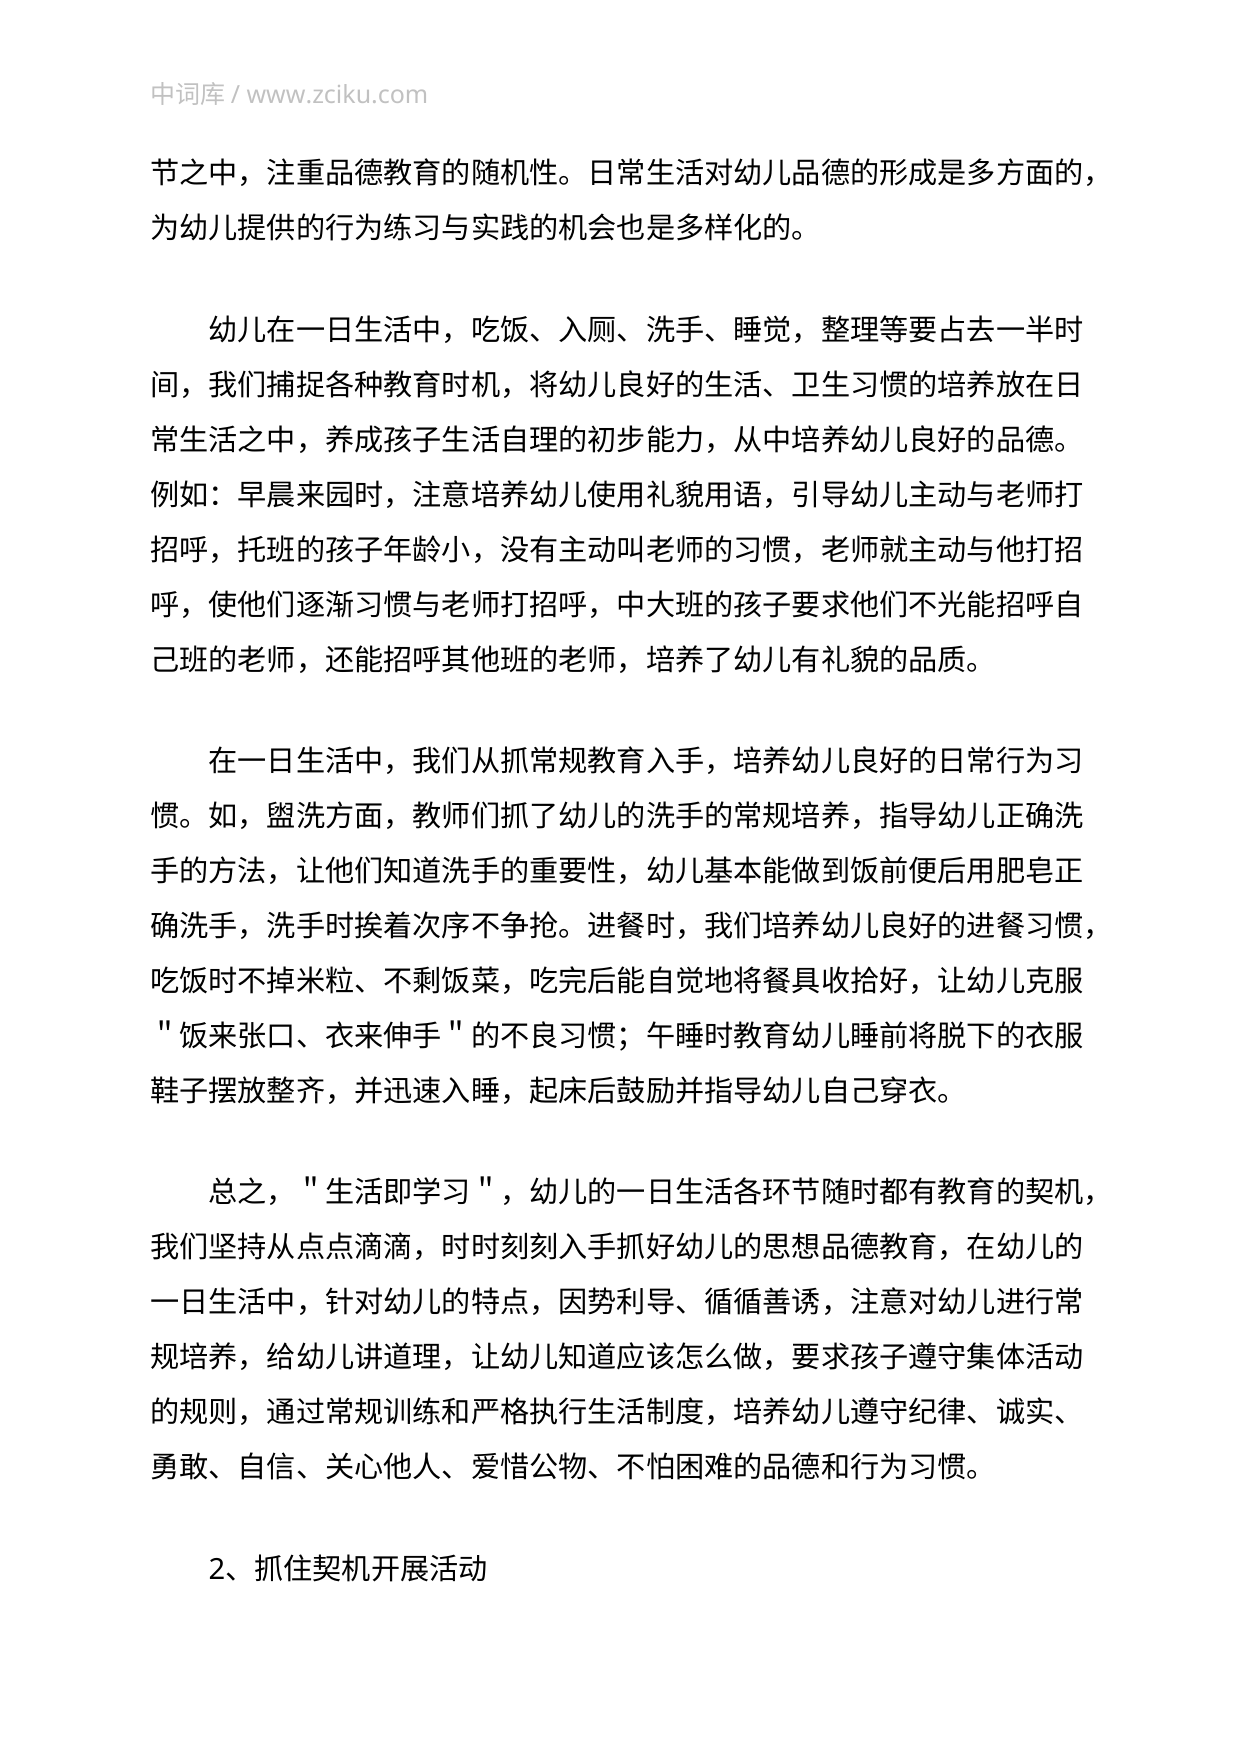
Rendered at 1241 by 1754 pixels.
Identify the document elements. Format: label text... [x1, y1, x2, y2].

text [150, 150, 1090, 247]
text 在一日生活中，我们从抓常规教育入手，培养幼儿良好的日常行为习惯。如，盥洗方面，教师们抓了幼儿的洗手的常规培养，指导幼儿正确洗手的方法，让他们知道洗手的重要性，幼儿基本能做到饭前便后用肥皂正确洗手，洗手时挨着次序不争抢。进餐时，我们培养幼儿良好的进餐习惯，吃饭时不掉米粒、不剩饭菜，吃完后能自觉地将餐具收拾好，让幼儿克服＂饭来张口、衣来伸手＂的不良习惯；午睡时教育幼儿睡前将脱下的衣服鞋子摆放整齐，并迅速入睡，起床后鼓励并指导幼儿自己穿衣。 [150, 738, 1090, 1109]
text 总之，＂生活即学习＂，幼儿的一日生活各环节随时都有教育的契机，我们坚持从点点滴滴，时时刻刻入手抓好幼儿的思想品德教育，在幼儿的一日生活中，针对幼儿的特点，因势利导、循循善诱，注意对幼儿进行常规培养，给幼儿讲道理，让幼儿知道应该怎么做，要求孩子遵守集体活动的规则，通过常规训练和严格执行生活制度，培养幼儿遵守纪律、诚实、勇敢、自信、关心他人、爱惜公物、不怕困难的品德和行为习惯。 [150, 1169, 1090, 1486]
text 幼儿在一日生活中，吃饭、入厕、洗手、睡觉，整理等要占去一半时间，我们捕捉各种教育时机，将幼儿良好的生活、卫生习惯的培养放在日常生活之中，养成孩子生活自理的初步能力，从中培养幼儿良好的品德。例如：早晨来园时，注意培养幼儿使用礼貌用语，引导幼儿主动与老师打招呼，托班的孩子年龄小，没有主动叫老师的习惯，老师就主动与他打招呼，使他们逐渐习惯与老师打招呼，中大班的孩子要求他们不光能招呼自己班的老师，还能招呼其他班的老师，培养了幼儿有礼貌的品质。 [150, 307, 1090, 678]
text 2、抓住契机开展活动 [150, 1545, 1090, 1588]
